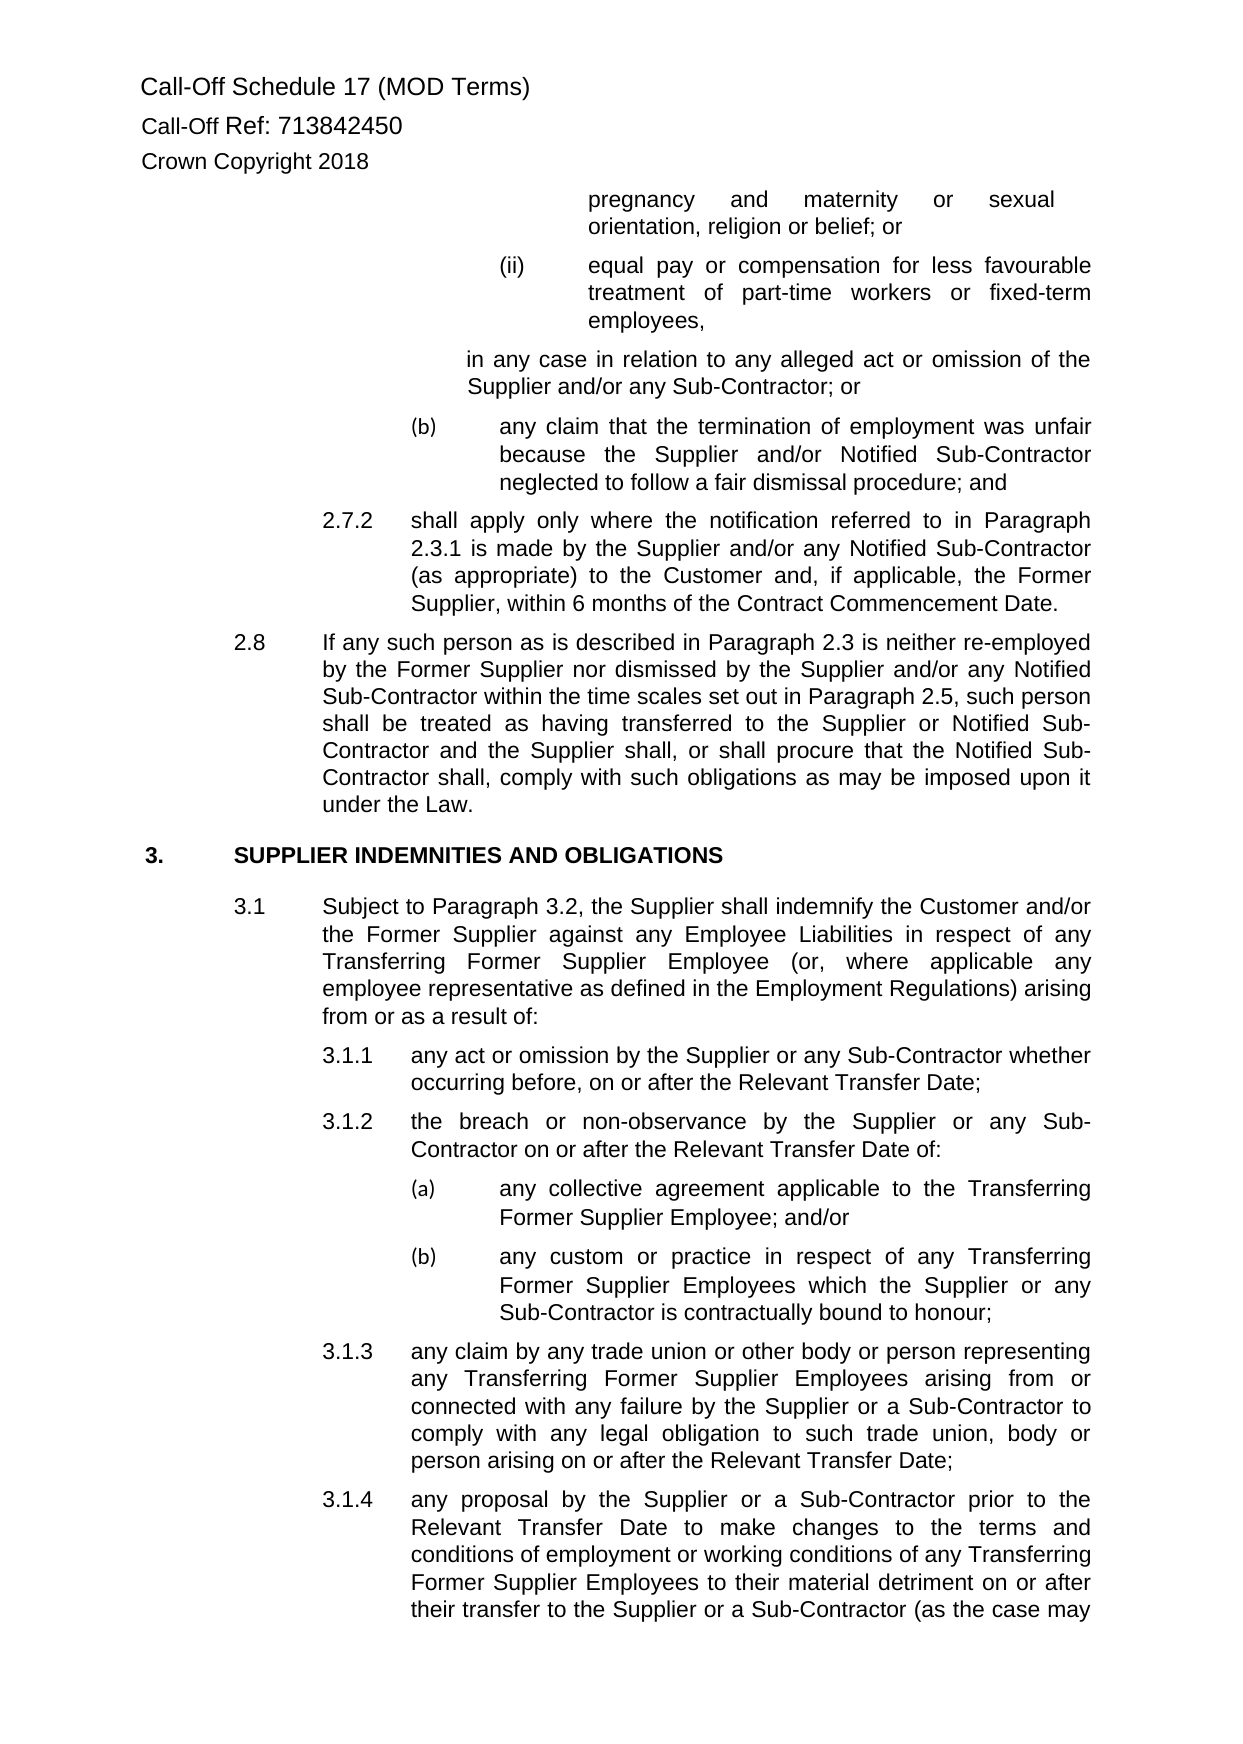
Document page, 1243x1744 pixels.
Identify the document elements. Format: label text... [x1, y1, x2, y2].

list the breach or non-observance by the Supplier or any Sub-Contractor on or after the Relevant Transfer Date of: [322, 1108, 1092, 1162]
list any collective agreement applicable to the Transferring Former Supplier Employee; and/or [411, 1174, 1092, 1230]
text in any case in relation to any alleged act or omission of the Supplier and/or any Sub-Contractor; or [466, 346, 1092, 399]
list If any such person as is described in Paragraph 2.3 is neither re-employed by the Former Supplier nor dismissed by the Supplier and/or any Notified Sub-Contractor within the time scales set out in Paragraph 2.5, such person shall be treated as having transferred to the Supplier or Notified Sub-Contractor and the Supplier shall, or shall procure that the Notified Sub-Contractor shall, comply with such obligations as may be imposed upon it under the Law. [233, 628, 1092, 817]
list any claim by any trade union or other body or person representing any Transferring Former Supplier Employees arising from or connected with any failure by the Supplier or a Sub-Contractor to comply with any legal obligation to such trade union, body or person arising on or after the Relevant Transfer Date; [322, 1338, 1092, 1474]
list Subject to Paragraph 3.2, the Supplier shall indemnify the Customer and/or the Former Supplier against any Employee Liabilities in respect of any Transferring Former Supplier Employee (or, where applicable any employee representative as defined in the Employment Regulations) arising from or as a result of: [233, 893, 1092, 1029]
list SUPPLIER INDEMNITIES AND OBLIGATIONS [145, 842, 1097, 868]
list any custom or practice in respect of any Transferring Former Supplier Employees which the Supplier or any Sub-Contractor is contractually bound to honour; [411, 1242, 1092, 1325]
list shall apply only where the notification referred to in Paragraph 2.3.1 is made by the Supplier and/or any Notified Sub-Contractor (as appropriate) to the Customer and, if applicable, the Former Supplier, within 6 months of the Contract Commencement Date. [322, 507, 1092, 616]
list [499, 186, 1055, 239]
list any claim that the termination of employment was unfair because the Supplier and/or Notified Sub-Contractor neglected to follow a fair dismissal procedure; and [411, 412, 1092, 495]
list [322, 1486, 1092, 1622]
list equal pay or compensation for less favourable treatment of part-time workers or fixed-term employees, [499, 252, 1092, 333]
list any act or omission by the Supplier or any Sub-Contractor whether occurring before, on or after the Relevant Transfer Date; [322, 1042, 1092, 1096]
